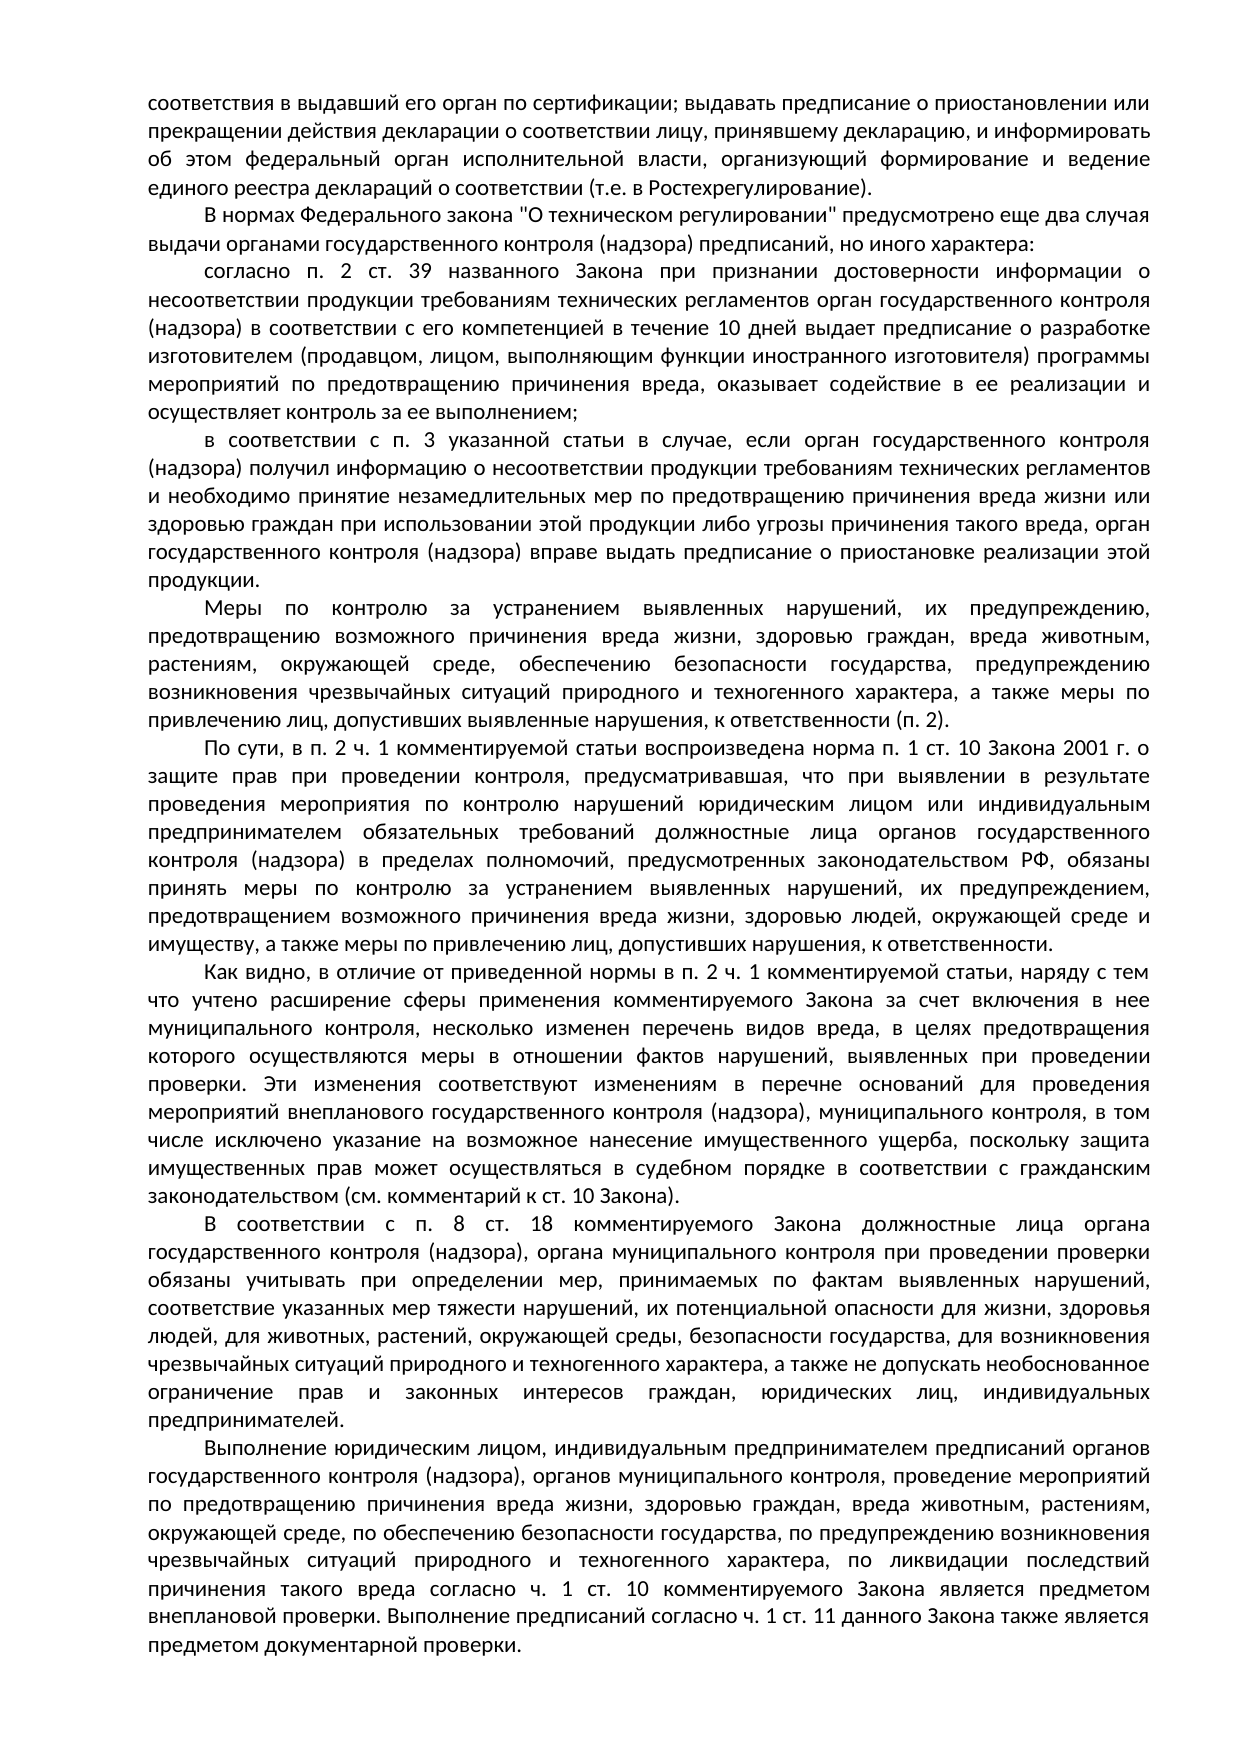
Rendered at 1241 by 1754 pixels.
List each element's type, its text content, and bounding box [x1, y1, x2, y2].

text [148, 88, 1152, 201]
text согласно п. 2 ст. 39 названного Закона при признании достоверности информации о несоответствии продукции требованиям технических регламентов орган государственного контроля (надзора) в соответствии с его компетенцией в течение 10 дней выдает предписание о разработке изготовителем (продавцом, лицом, выполняющим функции иностранного изготовителя) программы мероприятий по предотвращению причинения вреда, оказывает содействие в ее реализации и осуществляет контроль за ее выполнением; [148, 257, 1152, 425]
text Меры по контролю за устранением выявленных нарушений, их предупреждению, предотвращению возможного причинения вреда жизни, здоровью граждан, вреда животным, растениям, окружающей среде, обеспечению безопасности государства, предупреждению возникновения чрезвычайных ситуаций природного и техногенного характера, а также меры по привлечению лиц, допустивших выявленные нарушения, к ответственности (п. 2). [148, 593, 1152, 733]
text Как видно, в отличие от приведенной нормы в п. 2 ч. 1 комментируемой статьи, наряду с тем что учтено расширение сферы применения комментируемого Закона за счет включения в нее муниципального контроля, несколько изменен перечень видов вреда, в целях предотвращения которого осуществляются меры в отношении фактов нарушений, выявленных при проведении проверки. Эти изменения соответствуют изменениям в перечне оснований для проведения мероприятий внепланового государственного контроля (надзора), муниципального контроля, в том числе исключено указание на возможное нанесение имущественного ущерба, поскольку защита имущественных прав может осуществляться в судебном порядке в соответствии с гражданским законодательством (см. комментарий к ст. 10 Закона). [148, 957, 1152, 1209]
text в соответствии с п. 3 указанной статьи в случае, если орган государственного контроля (надзора) получил информацию о несоответствии продукции требованиям технических регламентов и необходимо принятие незамедлительных мер по предотвращению причинения вреда жизни или здоровью граждан при использовании этой продукции либо угрозы причинения такого вреда, орган государственного контроля (надзора) вправе выдать предписание о приостановке реализации этой продукции. [148, 425, 1152, 593]
text По сути, в п. 2 ч. 1 комментируемой статьи воспроизведена норма п. 1 ст. 10 Закона 2001 г. о защите прав при проведении контроля, предусматривавшая, что при выявлении в результате проведения мероприятия по контролю нарушений юридическим лицом или индивидуальным предпринимателем обязательных требований должностные лица органов государственного контроля (надзора) в пределах полномочий, предусмотренных законодательством РФ, обязаны принять меры по контролю за устранением выявленных нарушений, их предупреждением, предотвращением возможного причинения вреда жизни, здоровью людей, окружающей среде и имуществу, а также меры по привлечению лиц, допустивших нарушения, к ответственности. [148, 733, 1152, 957]
text Выполнение юридическим лицом, индивидуальным предпринимателем предписаний органов государственного контроля (надзора), органов муниципального контроля, проведение мероприятий по предотвращению причинения вреда жизни, здоровью граждан, вреда животным, растениям, окружающей среде, по обеспечению безопасности государства, по предупреждению возникновения чрезвычайных ситуаций природного и техногенного характера, по ликвидации последствий причинения такого вреда согласно ч. 1 ст. 10 комментируемого Закона является предметом внеплановой проверки. Выполнение предписаний согласно ч. 1 ст. 11 данного Закона также является предметом документарной проверки. [148, 1433, 1152, 1658]
text В соответствии с п. 8 ст. 18 комментируемого Закона должностные лица органа государственного контроля (надзора), органа муниципального контроля при проведении проверки обязаны учитывать при определении мер, принимаемых по фактам выявленных нарушений, соответствие указанных мер тяжести нарушений, их потенциальной опасности для жизни, здоровья людей, для животных, растений, окружающей среды, безопасности государства, для возникновения чрезвычайных ситуаций природного и техногенного характера, а также не допускать необоснованное ограничение прав и законных интересов граждан, юридических лиц, индивидуальных предпринимателей. [148, 1209, 1152, 1433]
text В нормах Федерального закона "О техническом регулировании" предусмотрено еще два случая выдачи органами государственного контроля (надзора) предписаний, но иного характера: [148, 201, 1152, 257]
